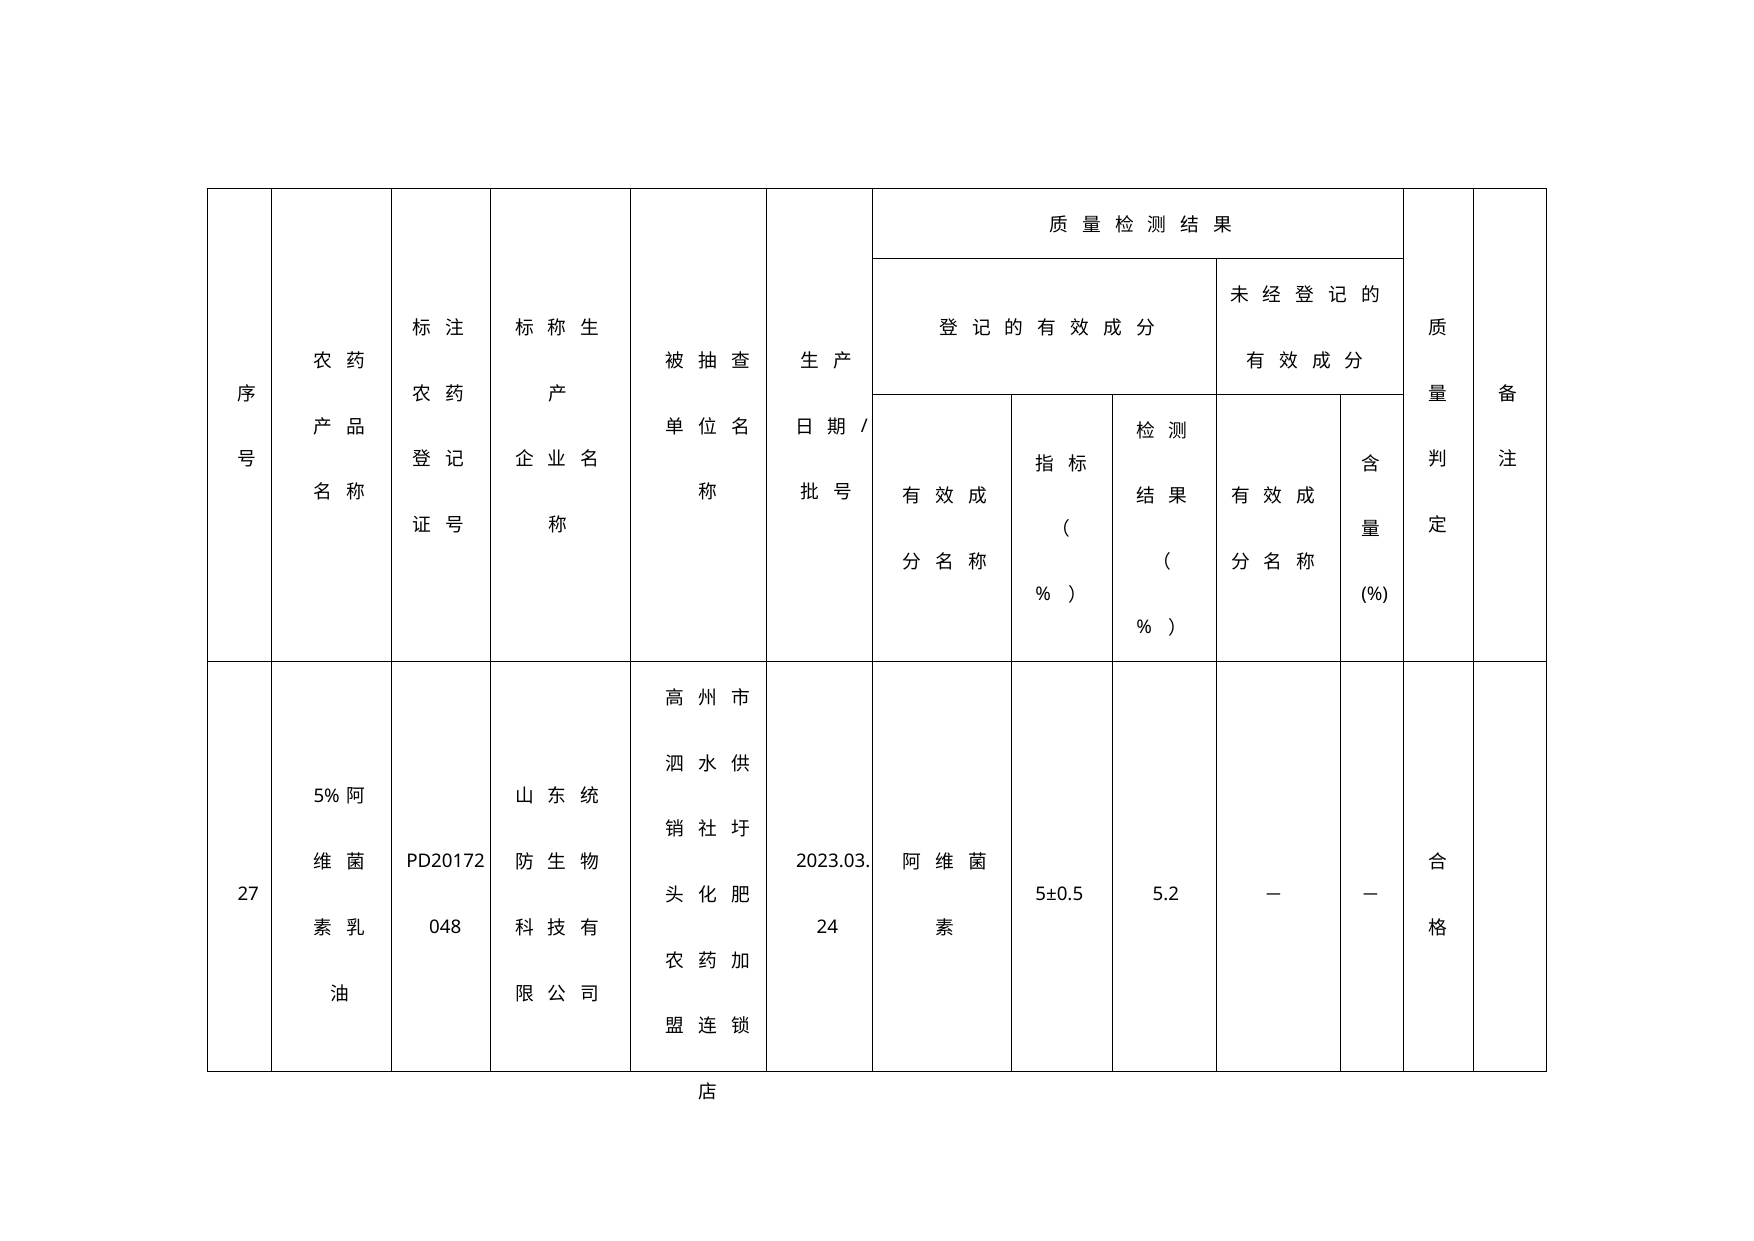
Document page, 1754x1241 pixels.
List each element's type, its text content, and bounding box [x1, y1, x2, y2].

table_header 标注农药 登记证号 [392, 189, 490, 661]
table_cell 含量 (%) [1341, 395, 1403, 661]
table_cell 指标 （%） [1012, 395, 1112, 661]
table_cell 2023.03.24 [767, 662, 872, 1071]
table_header 质量 判定 [1404, 189, 1473, 661]
table_cell 有效成分名称 [1217, 395, 1340, 661]
table_cell 合格 [1404, 662, 1473, 1071]
table_header 被抽查单位名称 [631, 189, 766, 661]
table_cell [1474, 662, 1546, 1071]
table_cell 5%阿维菌素乳油 [272, 662, 391, 1071]
table_header 质量检测结果 [873, 189, 1403, 258]
table_cell 高州市泗水供销社圩头化肥农药加盟连锁店 [631, 662, 766, 1071]
table_cell 阿维菌素 [873, 662, 1011, 1071]
table_cell 山东统防生物科技有限公司 [491, 662, 630, 1071]
table_cell PD20172048 [392, 662, 490, 1071]
table_header 农药产品名称 [272, 189, 391, 661]
table_cell 检测结果 （%） [1113, 395, 1216, 661]
table_header 序 号 [208, 189, 271, 661]
table_cell 5±0.5 [1012, 662, 1112, 1071]
table_cell 登记的有效成分 [873, 259, 1216, 393]
table_cell 有效成分名称 [873, 395, 1011, 661]
table_cell 未经登记的有效成分 [1217, 259, 1403, 393]
table_header 标称生产 企业名称 [491, 189, 630, 661]
table_cell － [1341, 662, 1403, 1071]
table_header 生产日期/ 批号 [767, 189, 872, 661]
table_cell 5.2 [1113, 662, 1216, 1071]
table_cell － [1217, 662, 1340, 1071]
table_header 备注 [1474, 189, 1546, 661]
table_cell 27 [208, 662, 271, 1071]
